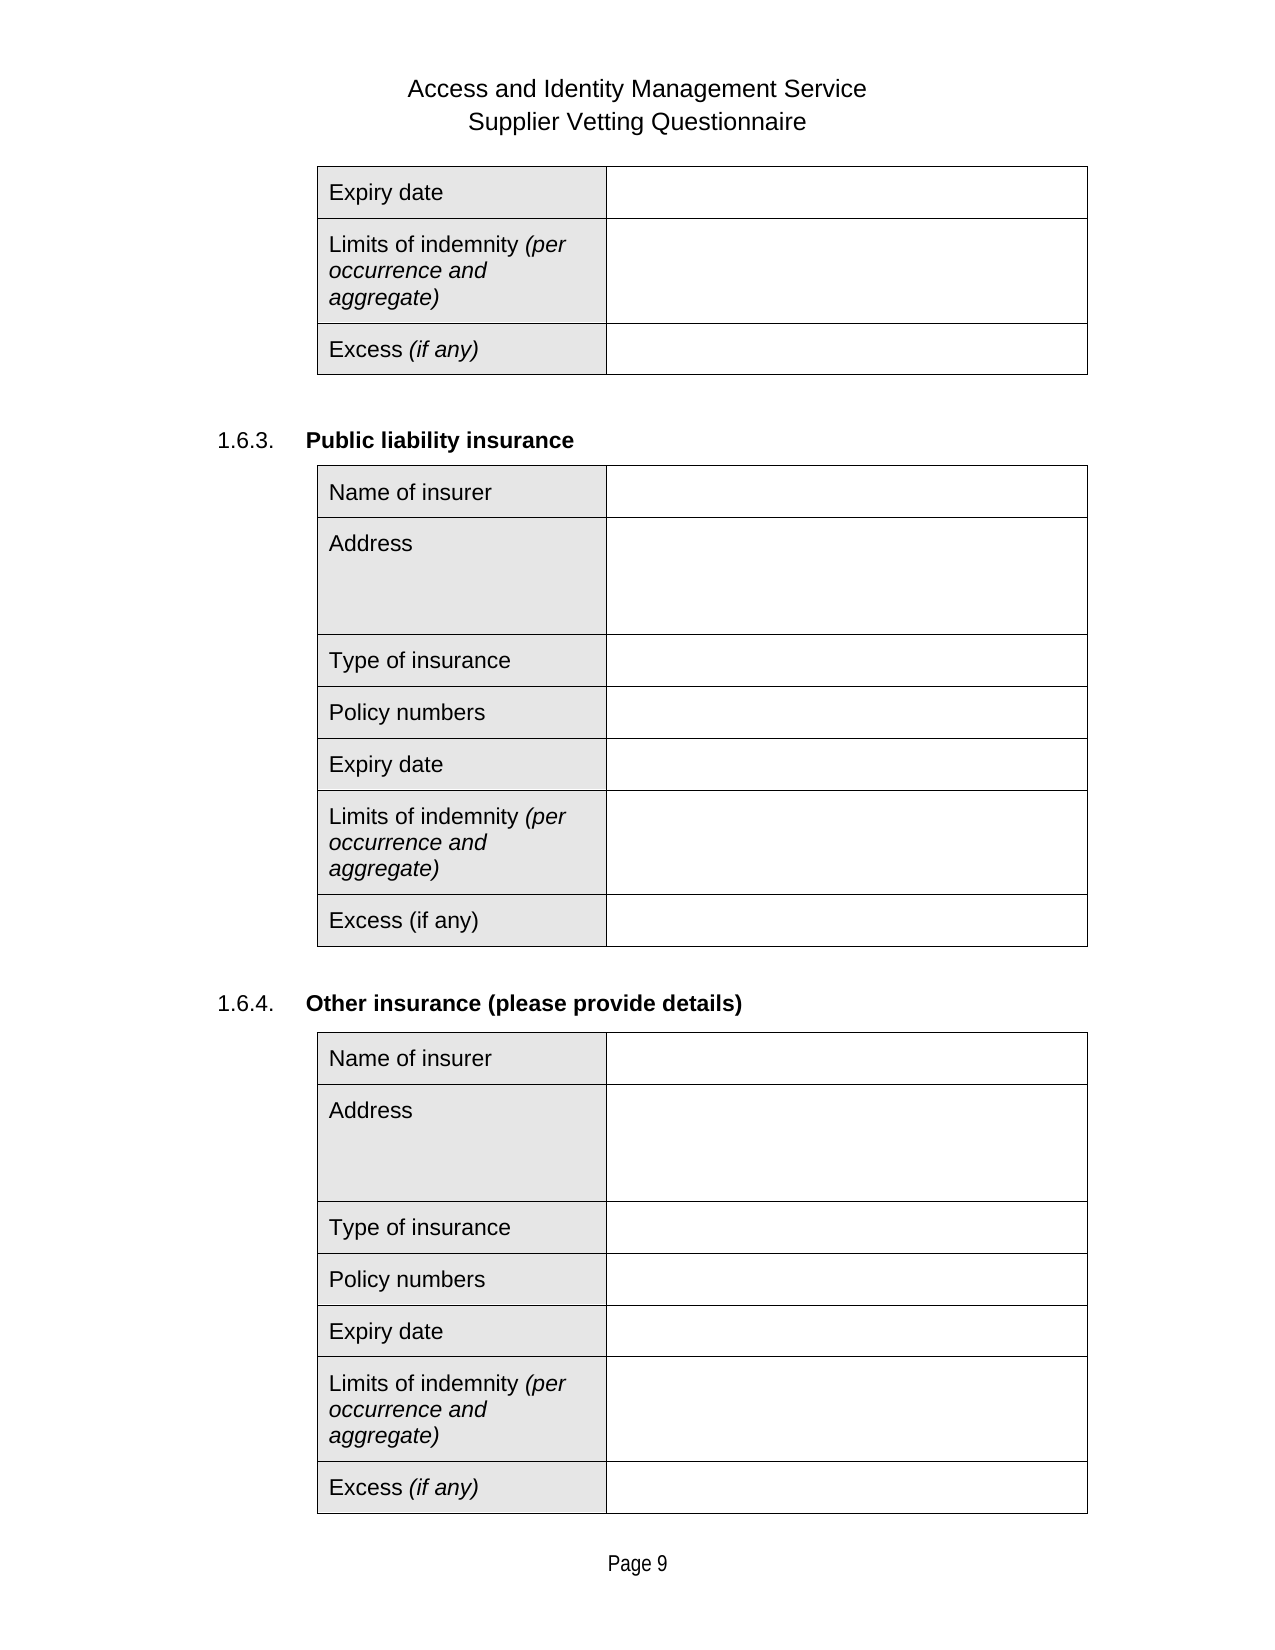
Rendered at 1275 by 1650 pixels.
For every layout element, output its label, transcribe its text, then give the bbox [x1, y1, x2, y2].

table_cell [607, 1202, 1087, 1253]
table_cell [607, 219, 1087, 322]
table_cell Type of insurance [318, 635, 606, 686]
table_cell Policy numbers [318, 687, 606, 738]
table_cell Limits of indemnity (per occurrence and aggregate) [318, 791, 606, 894]
table_cell [607, 1254, 1087, 1304]
table_cell Excess (if any) [318, 1462, 606, 1512]
table_cell Expiry date [318, 167, 606, 218]
table_header [607, 466, 1087, 517]
table_cell [607, 791, 1087, 894]
table_cell Expiry date [318, 739, 606, 789]
table_header [607, 1033, 1087, 1084]
table_cell Type of insurance [318, 1202, 606, 1253]
table_header Name of insurer [318, 1033, 606, 1084]
table_cell [607, 739, 1087, 789]
table_cell [607, 635, 1087, 686]
table_cell [607, 1306, 1087, 1356]
table_cell [607, 324, 1087, 374]
table_cell [607, 895, 1087, 946]
text Public liability insurance [217, 427, 1087, 453]
table_cell Limits of indemnity (per occurrence and aggregate) [318, 219, 606, 322]
table_cell Policy numbers [318, 1254, 606, 1304]
table_cell Address [318, 1085, 606, 1201]
table_cell [607, 1462, 1087, 1512]
table_cell [607, 518, 1087, 634]
text Other insurance (please provide details) [217, 989, 1087, 1016]
table_cell Address [318, 518, 606, 634]
table_cell [607, 167, 1087, 218]
table_cell Excess (if any) [318, 895, 606, 946]
table_cell [607, 1085, 1087, 1201]
table_cell Excess (if any) [318, 324, 606, 374]
table_cell [607, 687, 1087, 738]
table_cell Expiry date [318, 1306, 606, 1356]
table_cell [607, 1357, 1087, 1461]
table_header Name of insurer [318, 466, 606, 517]
table_cell Limits of indemnity (per occurrence and aggregate) [318, 1357, 606, 1461]
